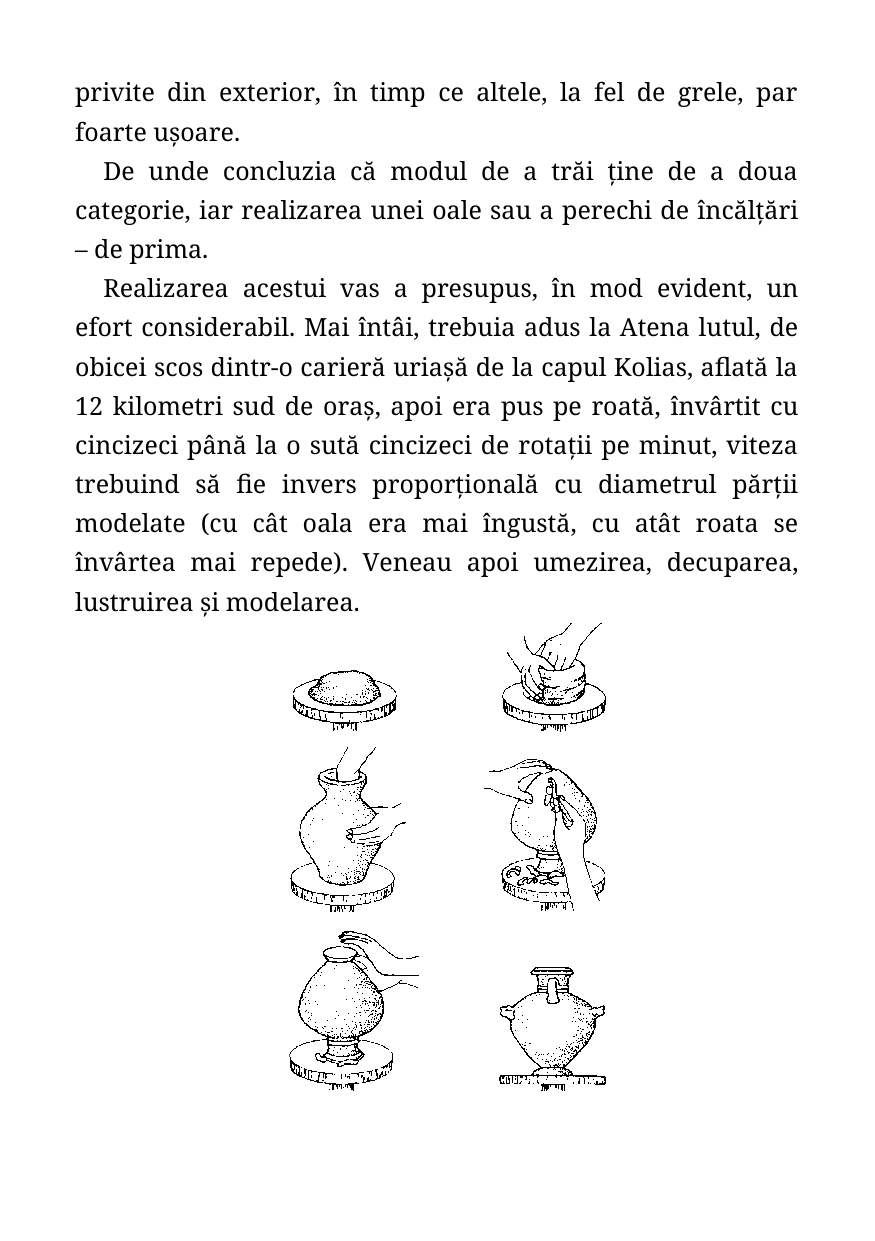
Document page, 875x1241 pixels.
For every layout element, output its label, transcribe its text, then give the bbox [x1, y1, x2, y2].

text Realizarea acestui vas a presupus, în mod evident, un efort considerabil. Mai întâi, trebuia adus la Atena lutul, de obicei scos dintr-o carieră uriașă de la capul Kolias, aflată la 12 kilometri sud de oraș, apoi era pus pe roată, învârtit cu cincizeci până la o sută cincizeci de rotații pe minut, viteza trebuind să fie invers proporțională cu diametrul părții modelate (cu cât oala era mai îngustă, cu atât roata se învârtea mai repede). Veneau apoi umezirea, decuparea, lustruirea și modelarea. [75, 271, 799, 618]
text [75, 75, 799, 148]
picture [289, 623, 613, 1096]
text De unde concluzia că modul de a trăi ține de a doua categorie, iar realizarea unei oale sau a perechi de încălțări – de prima. [75, 153, 799, 266]
